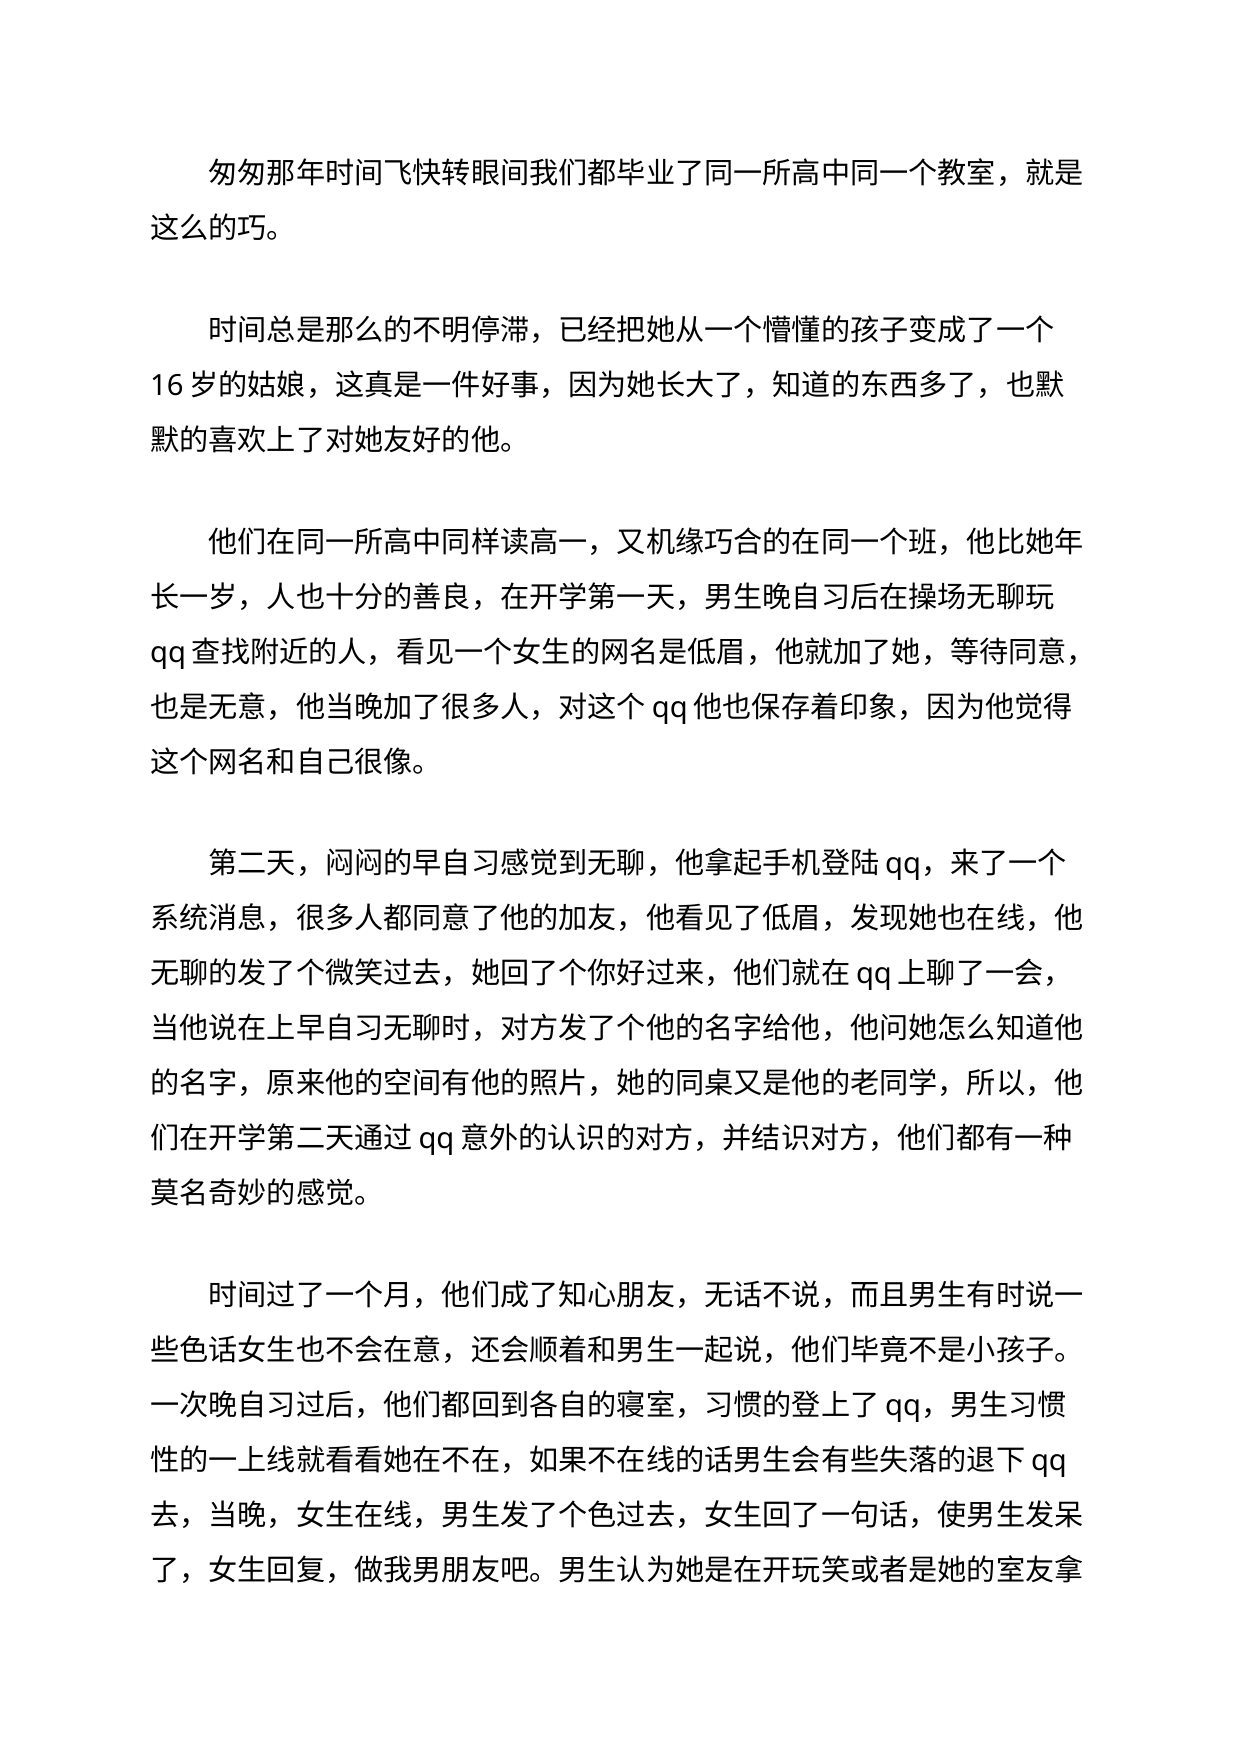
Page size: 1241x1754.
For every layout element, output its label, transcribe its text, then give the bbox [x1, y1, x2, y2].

text 匆匆那年时间飞快转眼间我们都毕业了同一所高中同一个教室，就是这么的巧。 [150, 150, 1090, 247]
text 第二天，闷闷的早自习感觉到无聊，他拿起手机登陆qq，来了一个系统消息，很多人都同意了他的加友，他看见了低眉，发现她也在线，他无聊的发了个微笑过去，她回了个你好过来，他们就在qq上聊了一会，当他说在上早自习无聊时，对方发了个他的名字给他，他问她怎么知道他的名字，原来他的空间有他的照片，她的同桌又是他的老同学，所以，他们在开学第二天通过qq意外的认识的对方，并结识对方，他们都有一种莫名奇妙的感觉。 [150, 840, 1090, 1212]
text 时间总是那么的不明停滞，已经把她从一个懵懂的孩子变成了一个16岁的姑娘，这真是一件好事，因为她长大了，知道的东西多了，也默默的喜欢上了对她友好的他。 [150, 307, 1090, 459]
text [150, 1271, 1090, 1588]
text 他们在同一所高中同样读高一，又机缘巧合的在同一个班，他比她年长一岁，人也十分的善良，在开学第一天，男生晚自习后在操场无聊玩qq查找附近的人，看见一个女生的网名是低眉，他就加了她，等待同意，也是无意，他当晚加了很多人，对这个qq他也保存着印象，因为他觉得这个网名和自己很像。 [150, 518, 1090, 780]
